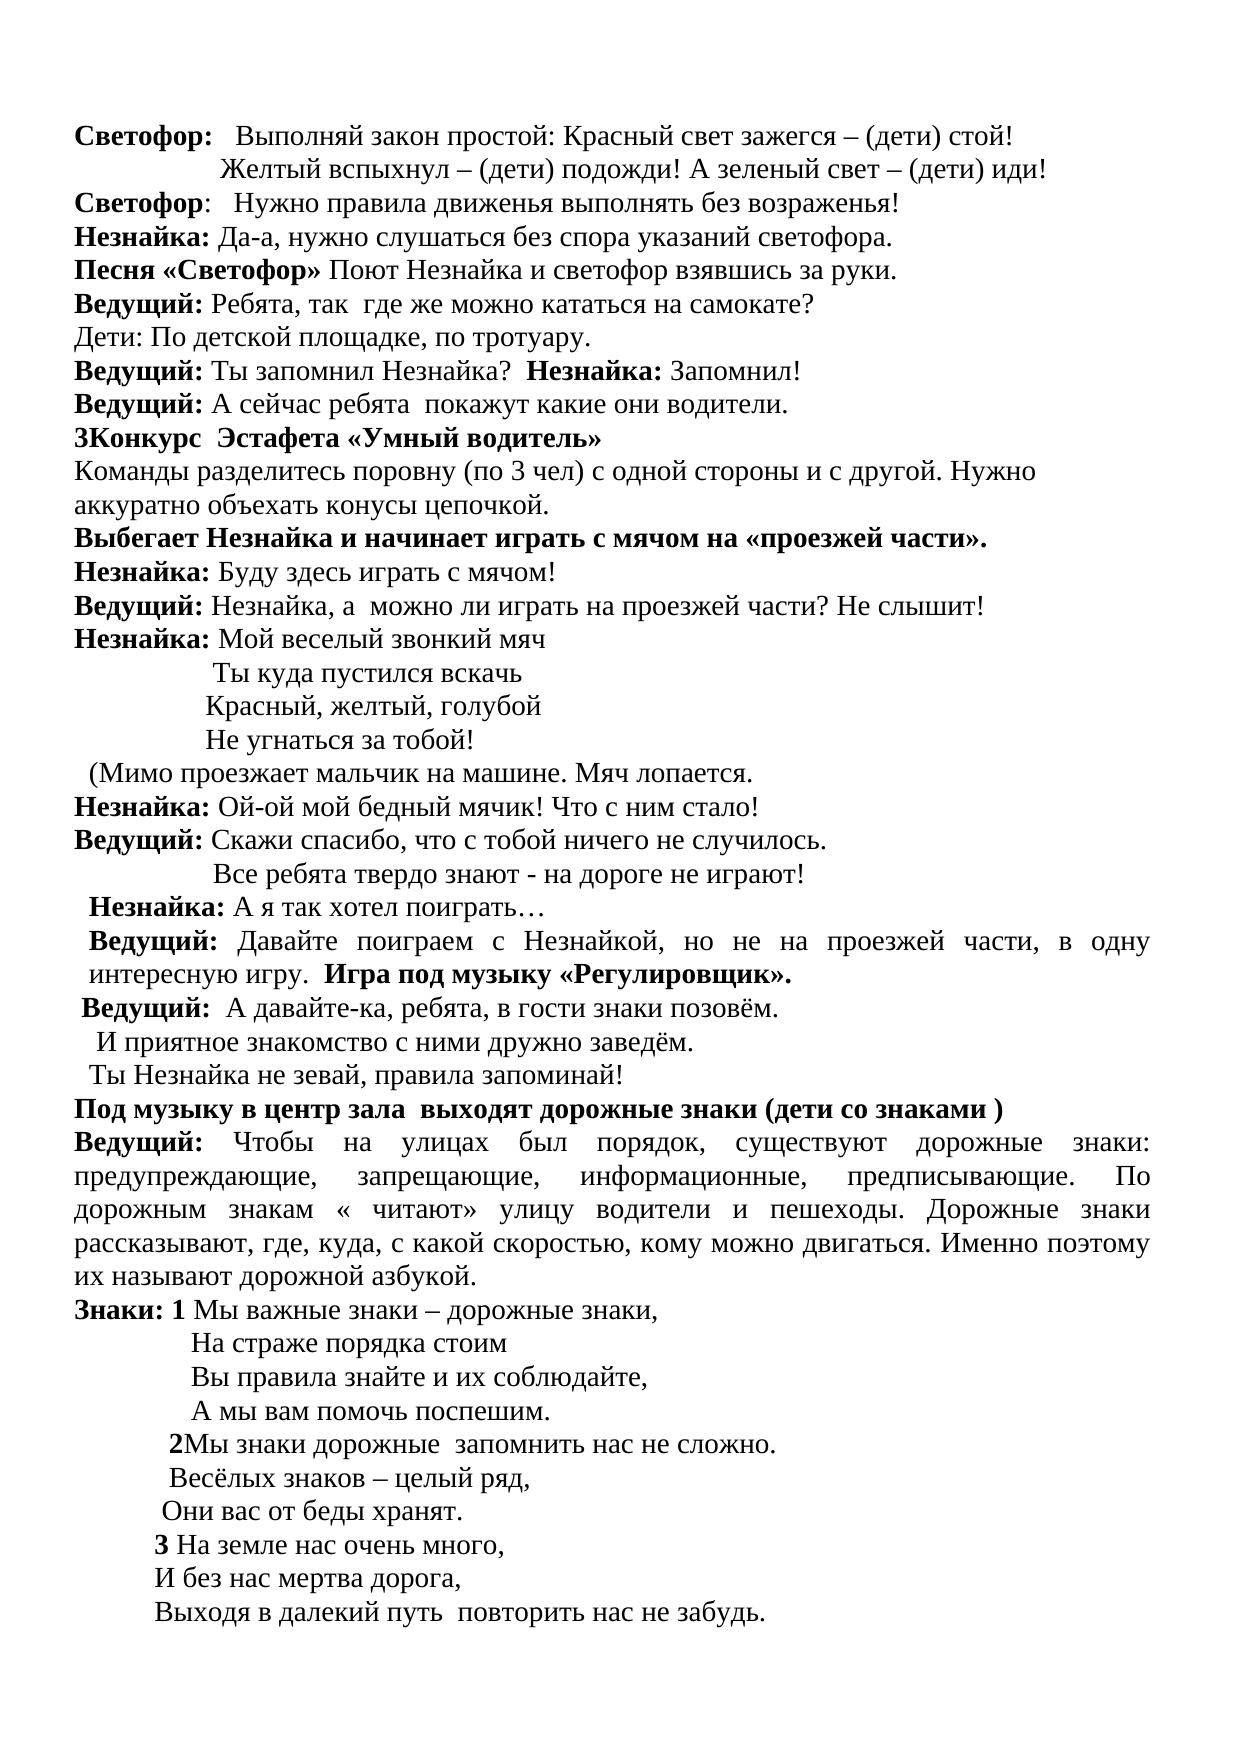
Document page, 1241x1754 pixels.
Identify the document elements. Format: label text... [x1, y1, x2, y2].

text Весёлых знаков – целый ряд, [74, 1460, 1152, 1493]
text Светофор: Выполняй закон простой: Красный свет зажегся – (дети) стой! [74, 118, 1152, 152]
text Ведущий: Давайте поиграем с Незнайкой, но не на проезжей части, в одну интересную игру. Игра под музыку «Регулировщик». [89, 923, 1152, 990]
text Красный, желтый, голубой [74, 688, 1152, 722]
text Незнайка: Буду здесь играть с мячом! [74, 554, 1152, 588]
text Команды разделитесь поровну (по 3 чел) с одной стороны и с другой. Нужно аккуратно объехать конусы цепочкой. [74, 453, 1152, 521]
text Ты куда пустился вскачь [74, 655, 1152, 688]
text Дети: По детской площадке, по тротуару. [74, 319, 1152, 353]
text Ведущий: А сейчас ребята покажут какие они водители. [74, 386, 1152, 420]
text И приятное знакомство с ними дружно заведём. [74, 1024, 1152, 1057]
text Ведущий: А давайте-ка, ребята, в гости знаки позовём. [74, 990, 1152, 1024]
text На страже порядка стоим [74, 1326, 1152, 1359]
text Светофор: Нужно правила движенья выполнять без возраженья! [74, 185, 1152, 219]
text (Мимо проезжает мальчик на машине. Мяч лопается. [89, 755, 1152, 789]
text И без нас мертва дорога, [74, 1560, 1152, 1594]
text Незнайка: Да-а, нужно слушаться без спора указаний светофора. [74, 219, 1152, 252]
text Ведущий: Незнайка, а можно ли играть на проезжей части? Не слышит! [74, 588, 1152, 621]
text Песня «Светофор» Поют Незнайка и светофор взявшись за руки. [74, 252, 1152, 286]
text Незнайка: Ой-ой мой бедный мячик! Что с ним стало! [74, 789, 1152, 822]
text 3Конкурс Эстафета «Умный водитель» [74, 420, 1152, 453]
text Они вас от беды хранят. [74, 1493, 1152, 1527]
text Ведущий: Чтобы на улицах был порядок, существуют дорожные знаки: предупреждающие, запрещающие, информационные, предписывающие. По дорожным знакам « читают» улицу водители и пешеходы. Дорожные знаки рассказывают, где, куда, с какой скоростью, кому можно двигаться. Именно поэтому их называют дорожной азбукой. [74, 1124, 1152, 1292]
text Незнайка: А я так хотел поиграть… [89, 889, 1152, 923]
text А мы вам помочь поспешим. [74, 1393, 1152, 1426]
text 3 На земле нас очень много, [74, 1527, 1152, 1560]
text Желтый вспыхнул – (дети) подожди! А зеленый свет – (дети) иди! [74, 152, 1152, 185]
text Знаки: 1 Мы важные знаки – дорожные знаки, [74, 1292, 1152, 1326]
text Под музыку в центр зала выходят дорожные знаки (дети со знаками ) [74, 1091, 1152, 1124]
text Ты Незнайка не зевай, правила запоминай! [74, 1057, 1152, 1091]
text Не угнаться за тобой! [74, 722, 1152, 755]
text Выходя в далекий путь повторить нас не забудь. [74, 1594, 1152, 1627]
text Выбегает Незнайка и начинает играть с мячом на «проезжей части». [74, 521, 1152, 554]
text Ведущий: Скажи спасибо, что с тобой ничего не случилось. [74, 822, 1152, 856]
text Ведущий: Ты запомнил Незнайка? Незнайка: Запомнил! [74, 353, 1152, 386]
text Вы правила знайте и их соблюдайте, [74, 1359, 1152, 1393]
text Все ребята твердо знают - на дороге не играют! [89, 856, 1152, 889]
text Незнайка: Мой веселый звонкий мяч [74, 621, 1152, 655]
text Ведущий: Ребята, так где же можно кататься на самокате? [74, 286, 1152, 319]
text 2Мы знаки дорожные запомнить нас не сложно. [74, 1426, 1152, 1460]
